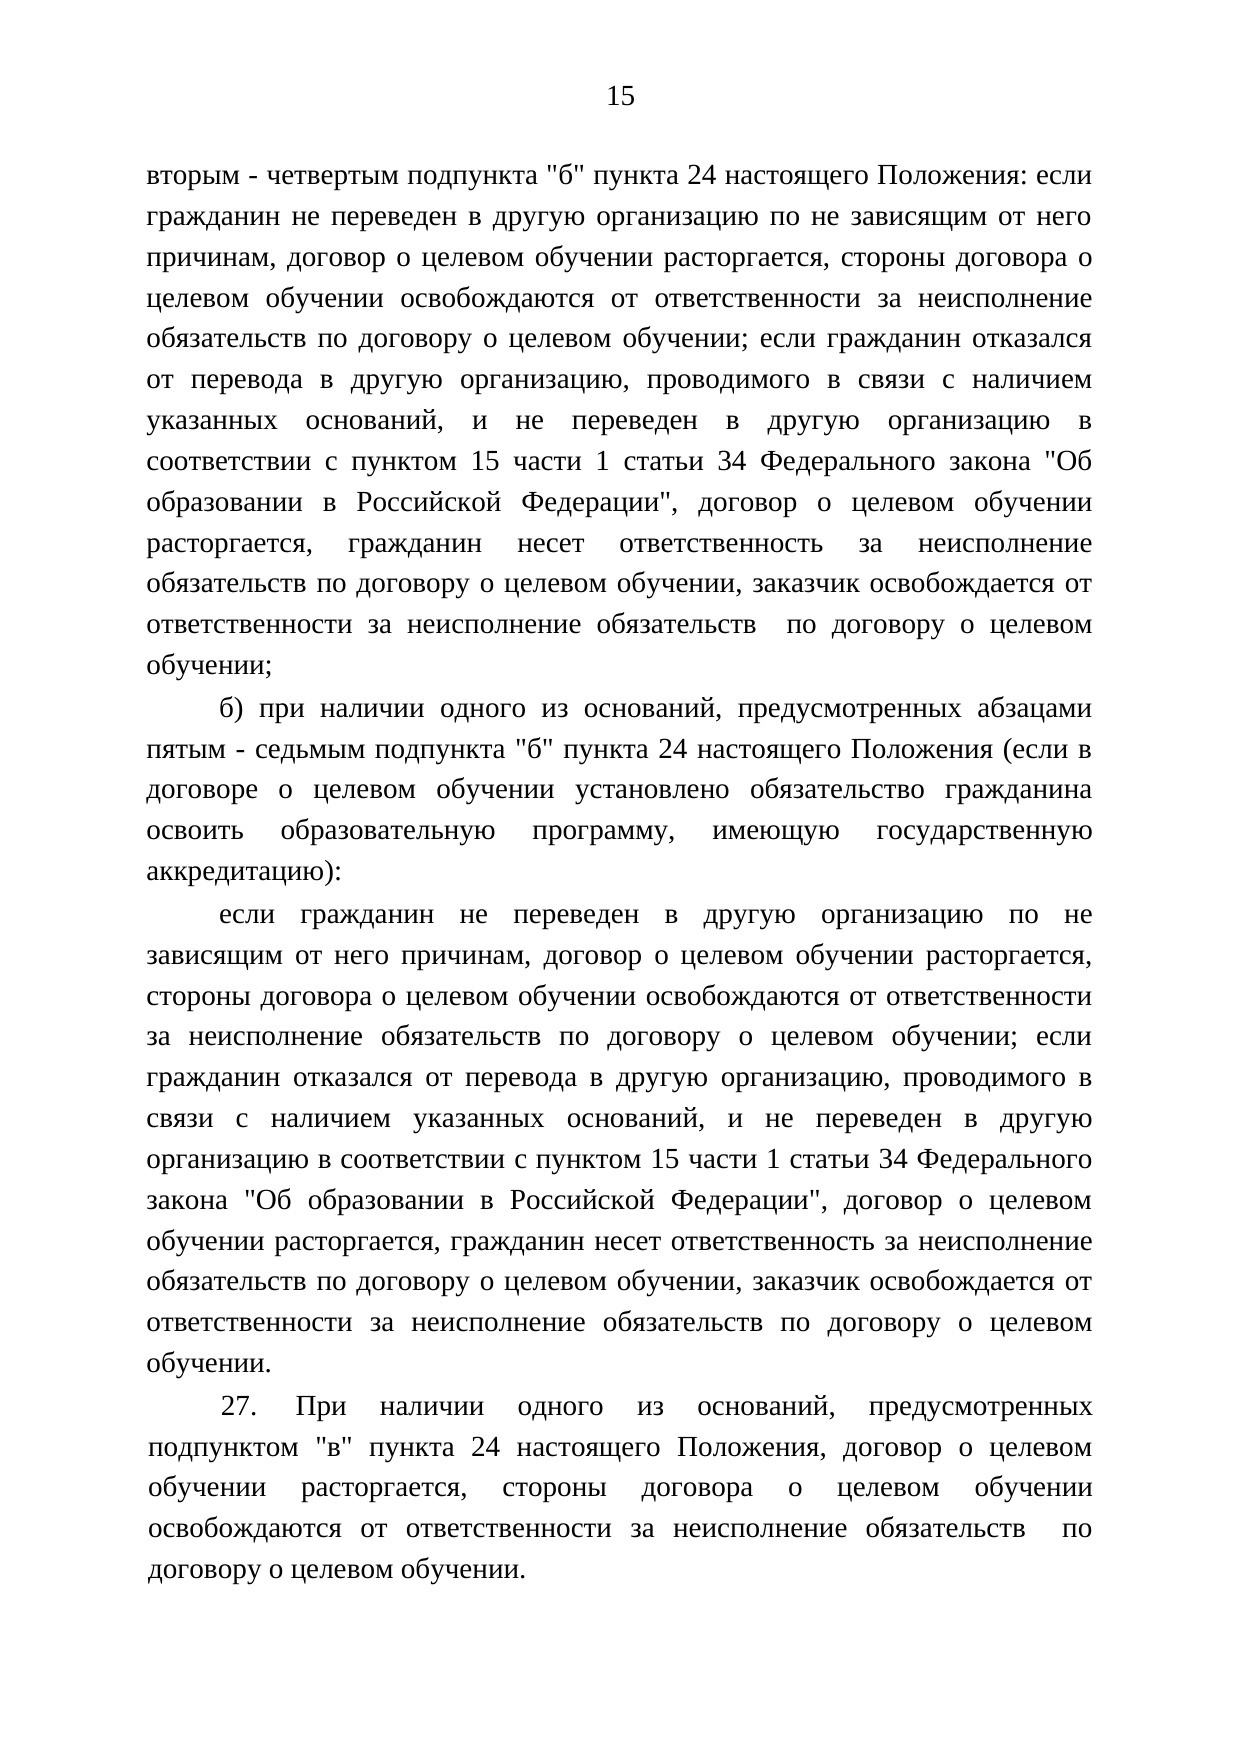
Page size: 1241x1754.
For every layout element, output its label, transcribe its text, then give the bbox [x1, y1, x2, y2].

text вторым - четвертым подпункта "б" пункта 24 настоящего Положения: если гражданин не переведен в другую организацию по не зависящим от него причинам, договор о целевом обучении расторгается, стороны договора о целевом обучении освобождаются от ответственности за неисполнение обязательств по договору о целевом обучении; если гражданин отказался от перевода в другую организацию, проводимого в связи с наличием указанных оснований, и не переведен в другую организацию в соответствии с пунктом 15 части 1 статьи 34 Федерального закона "Об образовании в Российской Федерации", договор о целевом обучении расторгается, гражданин несет ответственность за неисполнение обязательств по договору о целевом обучении, заказчик освобождается от ответственности за неисполнение обязательств по договору о целевом обучении; [146, 157, 1093, 681]
text б) при наличии одного из оснований, предусмотренных абзацами пятым - седьмым подпункта "б" пункта 24 настоящего Положения (если в договоре о целевом обучении установлено обязательство гражданина освоить образовательную программу, имеющую государственную аккредитацию): [146, 690, 1093, 887]
text если гражданин не переведен в другую организацию по не зависящим от него причинам, договор о целевом обучении расторгается, стороны договора о целевом обучении освобождаются от ответственности за неисполнение обязательств по договору о целевом обучении; если гражданин отказался от перевода в другую организацию, проводимого в связи с наличием указанных оснований, и не переведен в другую организацию в соответствии с пунктом 15 части 1 статьи 34 Федерального закона "Об образовании в Российской Федерации", договор о целевом обучении расторгается, гражданин несет ответственность за неисполнение обязательств по договору о целевом обучении, заказчик освобождается от ответственности за неисполнение обязательств по договору о целевом обучении. [146, 896, 1093, 1379]
list При наличии одного из оснований, предусмотренных подпунктом "в" пункта 24 настоящего Положения, договор о целевом обучении расторгается, стороны договора о целевом обучении освобождаются от ответственности за неисполнение обязательств по договору о целевом обучении. [148, 1388, 1093, 1585]
